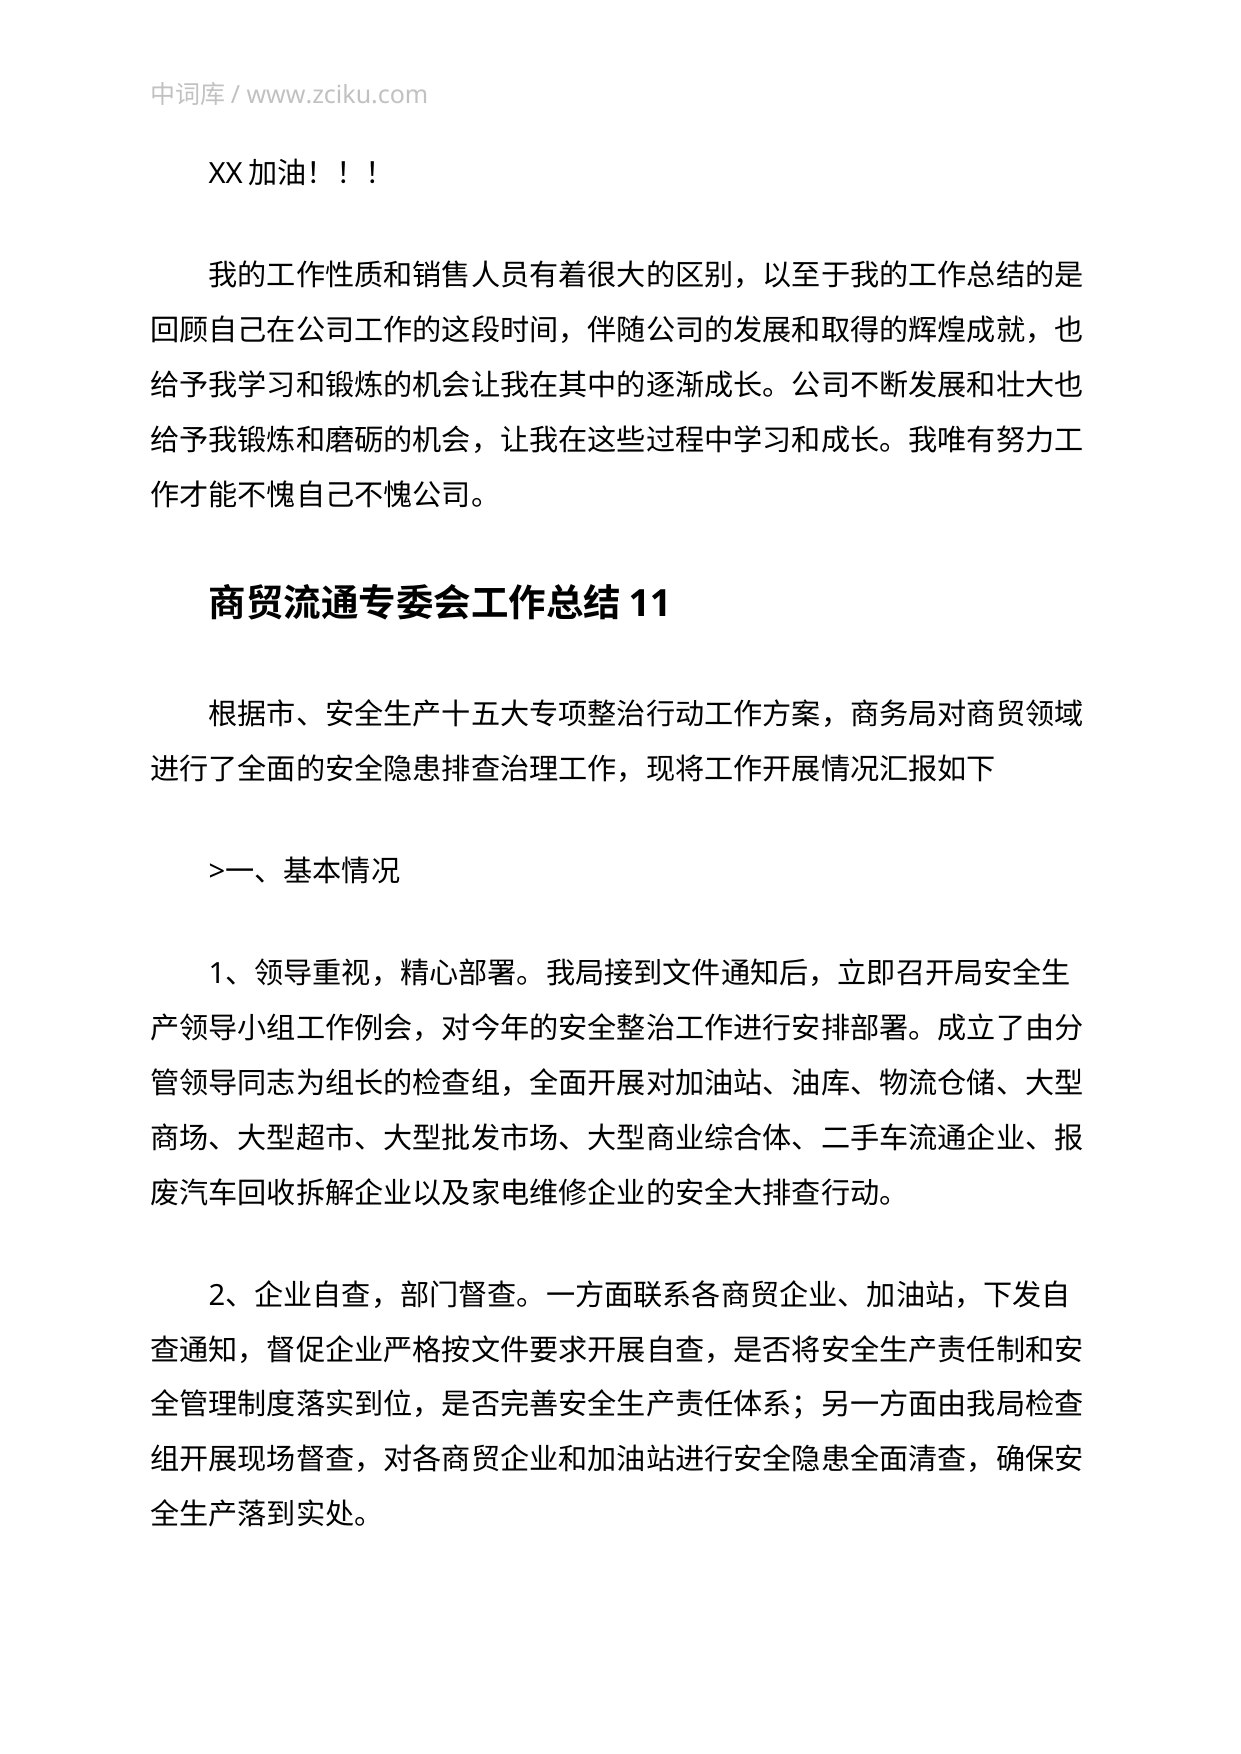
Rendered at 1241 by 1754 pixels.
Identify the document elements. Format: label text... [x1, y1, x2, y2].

text XX加油！！！ [150, 150, 1090, 192]
text >一、基本情况 [150, 848, 1090, 890]
text 我的工作性质和销售人员有着很大的区别，以至于我的工作总结的是回顾自己在公司工作的这段时间，伴随公司的发展和取得的辉煌成就，也给予我学习和锻炼的机会让我在其中的逐渐成长。公司不断发展和壮大也给予我锻炼和磨砺的机会，让我在这些过程中学习和成长。我唯有努力工作才能不愧自己不愧公司。 [150, 252, 1090, 514]
text 2、企业自查，部门督查。一方面联系各商贸企业、加油站，下发自查通知，督促企业严格按文件要求开展自查，是否将安全生产责任制和安全管理制度落实到位，是否完善安全生产责任体系；另一方面由我局检查组开展现场督查，对各商贸企业和加油站进行安全隐患全面清查，确保安全生产落到实处。 [150, 1271, 1090, 1533]
text 商贸流通专委会工作总结11 [150, 573, 1090, 628]
text 1、领导重视，精心部署。我局接到文件通知后，立即召开局安全生产领导小组工作例会，对今年的安全整治工作进行安排部署。成立了由分管领导同志为组长的检查组，全面开展对加油站、油库、物流仓储、大型商场、大型超市、大型批发市场、大型商业综合体、二手车流通企业、报废汽车回收拆解企业以及家电维修企业的安全大排查行动。 [150, 949, 1090, 1212]
text 根据市、安全生产十五大专项整治行动工作方案，商务局对商贸领域进行了全面的安全隐患排查治理工作，现将工作开展情况汇报如下 [150, 691, 1090, 788]
